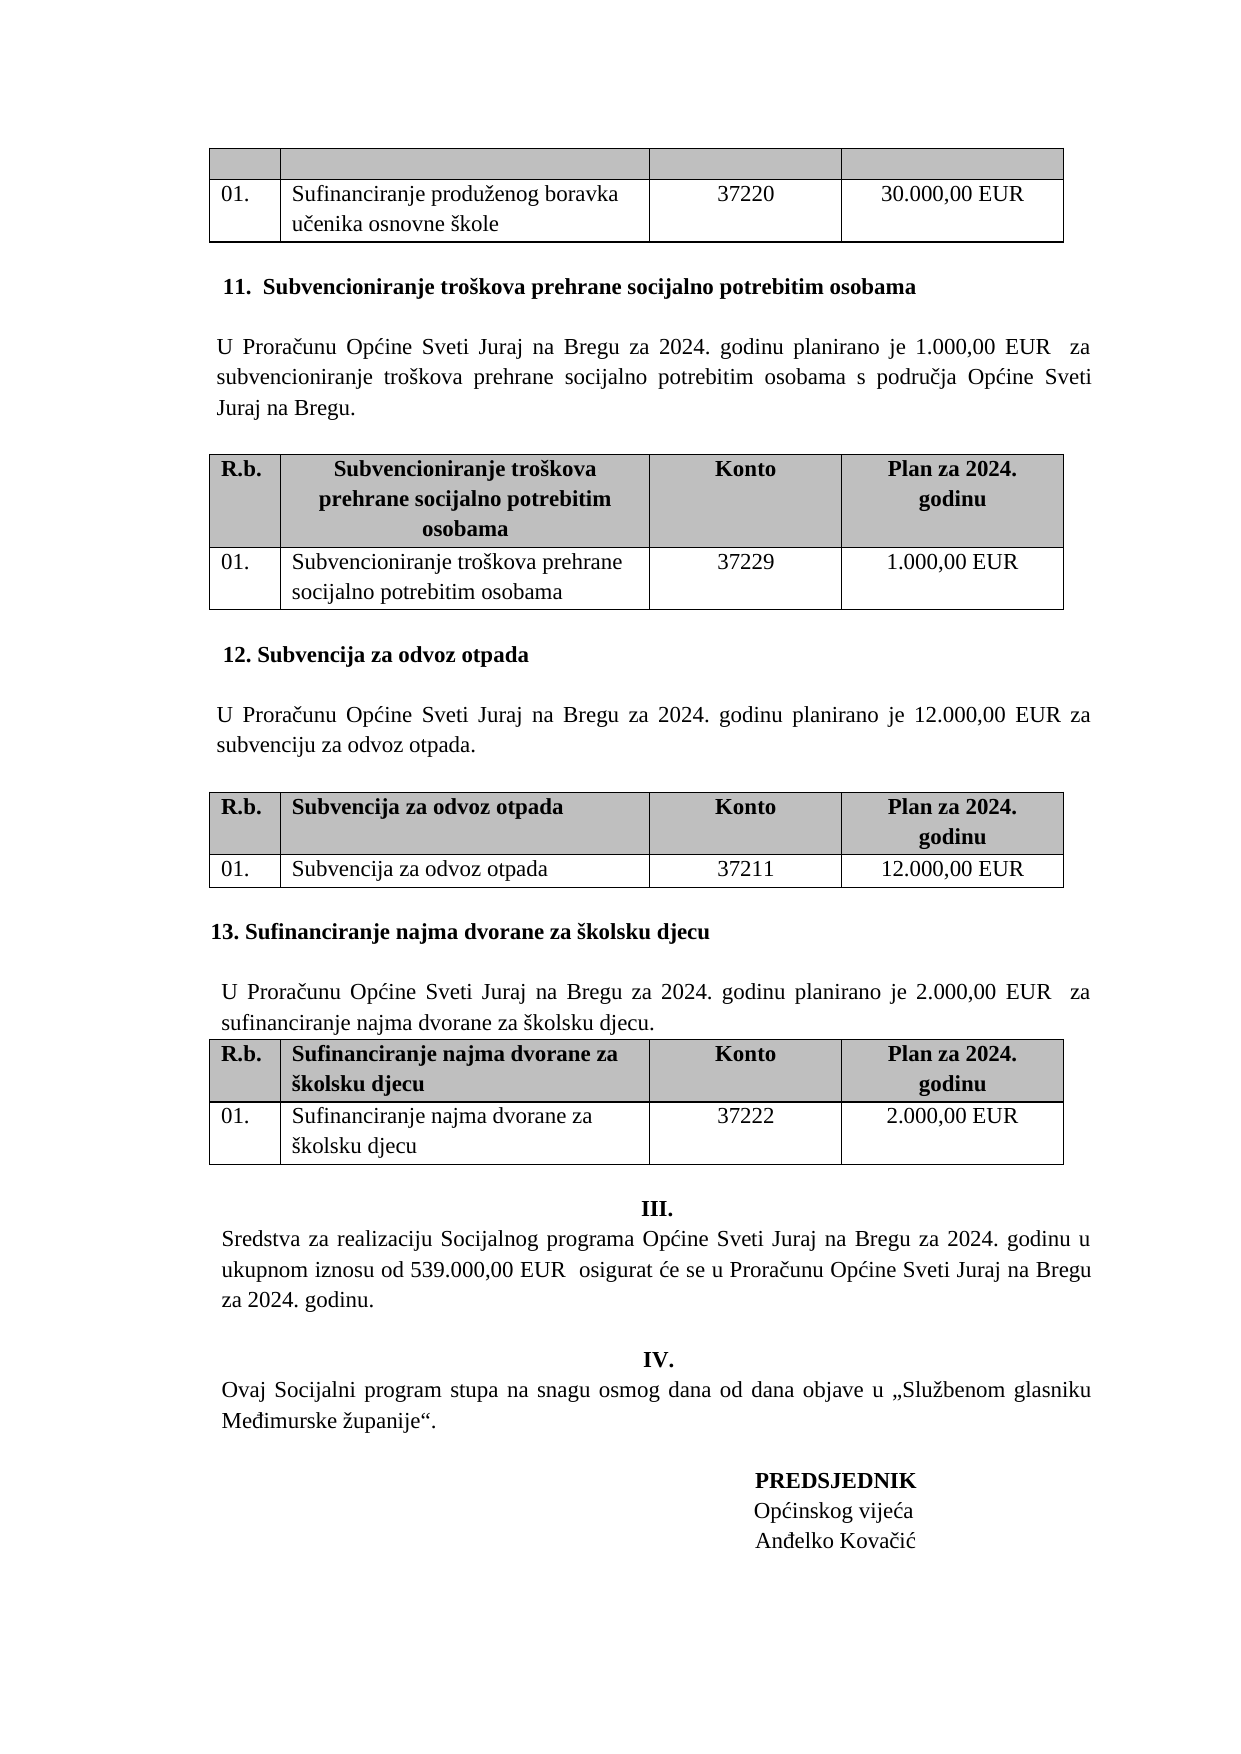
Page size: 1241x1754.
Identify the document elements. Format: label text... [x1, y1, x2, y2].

table_header Plan za 2024. godinu [842, 1040, 1063, 1101]
text 12. Subvencija za odvoz otpada [223, 641, 1093, 667]
text Anđelko Kovačić [148, 1527, 1093, 1554]
table_header R.b. [210, 793, 280, 854]
table_header Plan za 2024. godinu [842, 793, 1063, 854]
table_cell Sufinanciranje produženog boravka učenika osnovne škole [281, 180, 649, 241]
table_header Konto [650, 1040, 841, 1101]
text 13. Sufinanciranje najma dvorane za školsku djecu [148, 918, 1093, 944]
list U Proračunu Općine Sveti Juraj na Bregu za 2024. godinu planirano je 12.000,00 EUR za subvenciju za odvoz otpada. [216, 701, 1093, 758]
table_cell 01. [210, 548, 280, 609]
table_header Konto [650, 793, 841, 854]
table_header Konto [650, 455, 841, 547]
table_cell 30.000,00 EUR [842, 180, 1063, 241]
table_cell 12.000,00 EUR [842, 855, 1063, 887]
table_cell 1.000,00 EUR [842, 548, 1063, 609]
table_cell 01. [210, 855, 280, 887]
table_cell 37222 [650, 1103, 841, 1164]
table_header R.b. [210, 455, 280, 547]
table_header Subvencija za odvoz otpada [281, 793, 649, 854]
table_cell 01. [210, 1103, 280, 1164]
table_header R.b. [210, 149, 280, 179]
table_cell 37220 [650, 180, 841, 241]
table_header Plan za 2024. godinu [842, 455, 1063, 547]
text Općinskog vijeća [148, 1497, 1093, 1524]
table_header Konto [650, 149, 841, 179]
table_cell Sufinanciranje najma dvorane za školsku djecu [281, 1103, 649, 1164]
table_cell Subvencioniranje troškova prehrane socijalno potrebitim osobama [281, 548, 649, 609]
text Ovaj Socijalni program stupa na snagu osmog dana od dana objave u „Službenom glasniku Međimurske županije“. [221, 1376, 1093, 1433]
table_cell 37211 [650, 855, 841, 887]
list U Proračunu Općine Sveti Juraj na Bregu za 2024. godinu planirano je 1.000,00 EUR za subvencioniranje troškova prehrane socijalno potrebitim osobama s područja Općine Sveti Juraj na Bregu. [216, 333, 1093, 420]
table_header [281, 149, 649, 179]
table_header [842, 149, 1063, 179]
text III. [148, 1195, 1093, 1222]
text U Proračunu Općine Sveti Juraj na Bregu za 2024. godinu planirano je 2.000,00 EUR za sufinanciranje najma dvorane za školsku djecu. [221, 978, 1093, 1035]
table_header R.b. [210, 1040, 280, 1101]
table_header Subvencioniranje troškova prehrane socijalno potrebitim osobama [281, 455, 649, 547]
table_header Sufinanciranje najma dvorane za školsku djecu [281, 1040, 649, 1101]
text 11. Subvencioniranje troškova prehrane socijalno potrebitim osobama [223, 273, 1093, 299]
table_cell 2.000,00 EUR [842, 1103, 1063, 1164]
table_cell 01. [210, 180, 280, 241]
text IV. [224, 1346, 1093, 1373]
text PREDSJEDNIK [148, 1437, 1093, 1493]
table_cell 37229 [650, 548, 841, 609]
text Sredstva za realizaciju Socijalnog programa Općine Sveti Juraj na Bregu za 2024. godinu u ukupnom iznosu od 539.000,00 EUR osigurat će se u Proračunu Općine Sveti Juraj na Bregu za 2024. godinu. [221, 1225, 1093, 1312]
table_cell Subvencija za odvoz otpada [281, 855, 649, 887]
